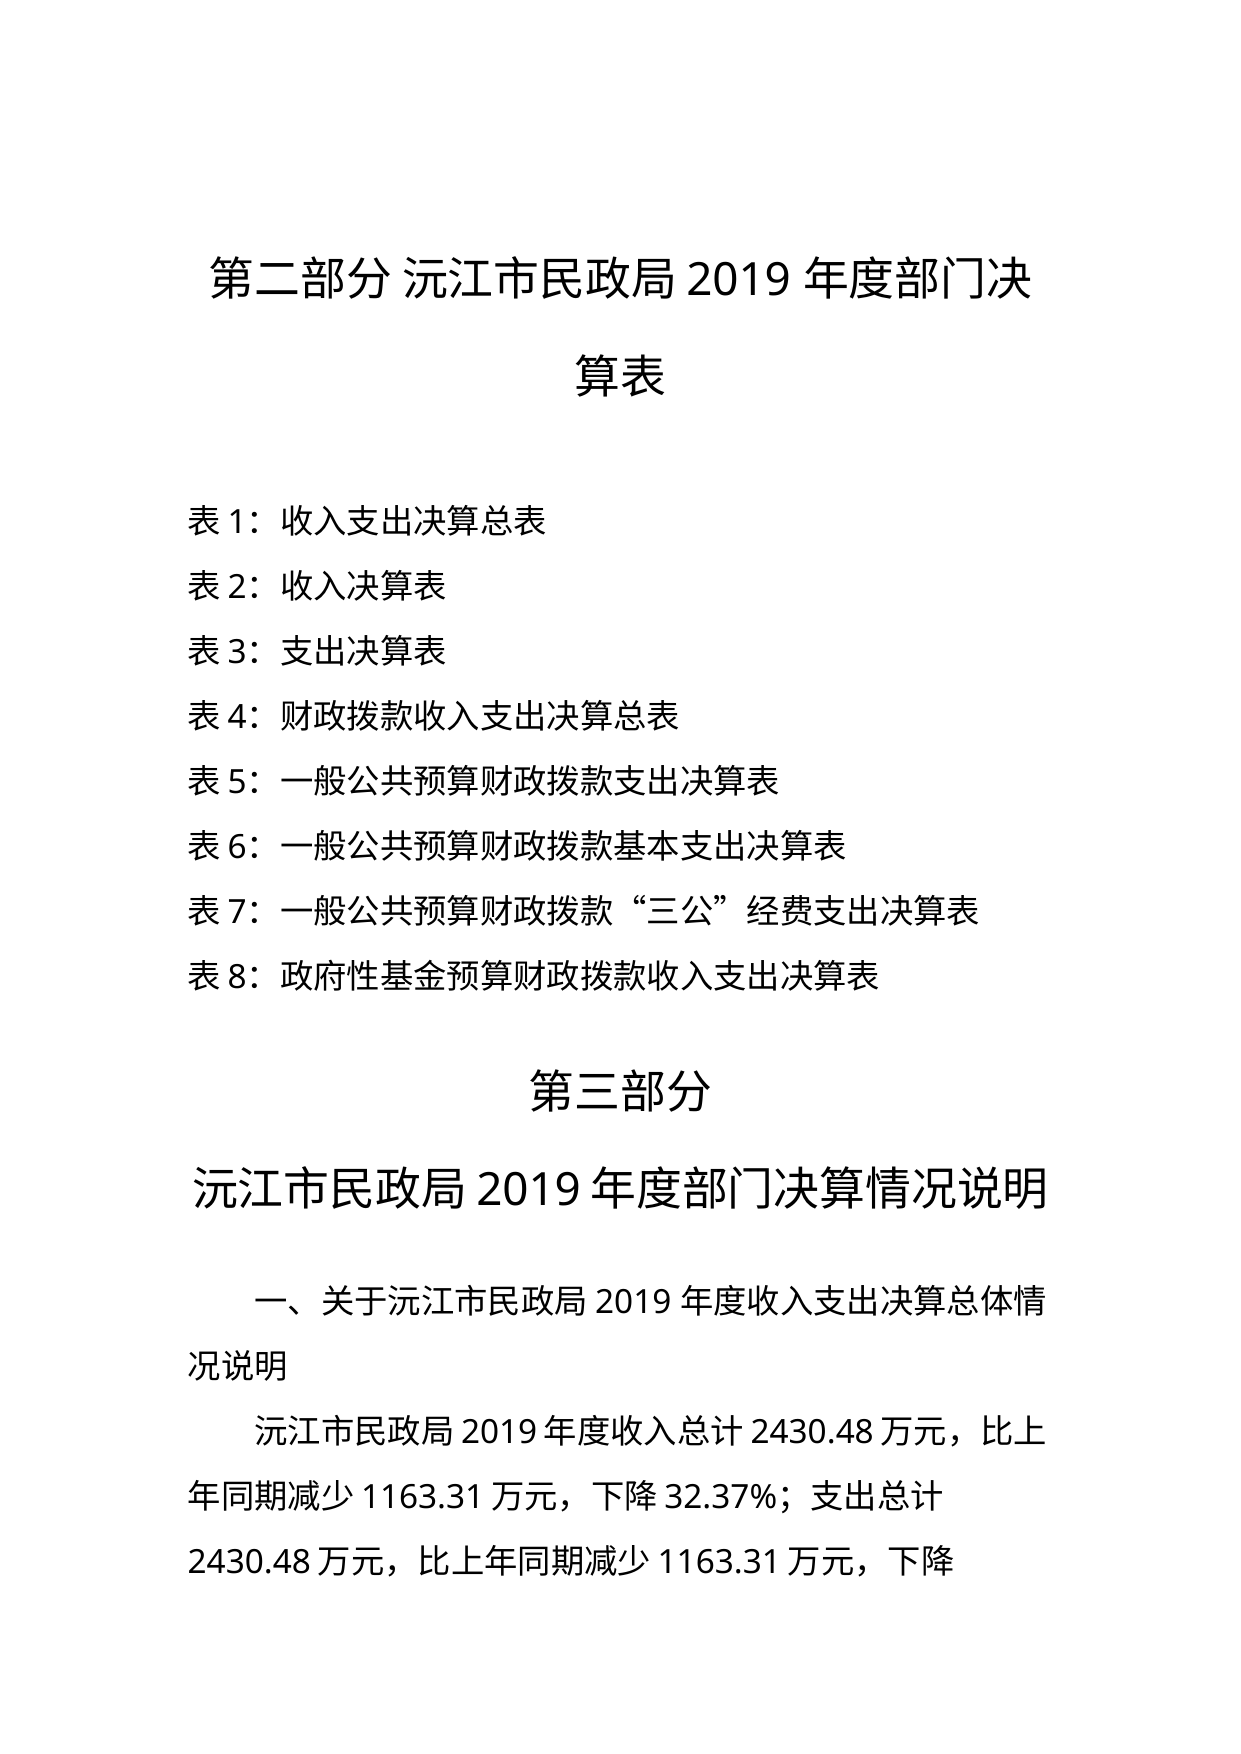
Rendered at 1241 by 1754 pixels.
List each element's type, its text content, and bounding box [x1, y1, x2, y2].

text 表3：支出决算表 [187, 617, 1053, 682]
text 表8：政府性基金预算财政拨款收入支出决算表 [187, 942, 1053, 1007]
text 表5：一般公共预算财政拨款支出决算表 [187, 747, 1053, 812]
text 沅江市民政局2019年度部门决算情况说明 [187, 1137, 1053, 1234]
text 第二部分 沅江市民政局2019 年度部门决算表 [187, 227, 1053, 422]
text 表4：财政拨款收入支出决算总表 [187, 682, 1053, 747]
text 表1：收入支出决算总表 [187, 487, 1053, 552]
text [187, 1397, 1053, 1592]
text 表7：一般公共预算财政拨款“三公”经费支出决算表 [187, 877, 1053, 942]
text 表2：收入决算表 [187, 552, 1053, 617]
text 一、关于沅江市民政局 2019 年度收入支出决算总体情况说明 [187, 1267, 1053, 1397]
text 表6：一般公共预算财政拨款基本支出决算表 [187, 812, 1053, 877]
text 第三部分 [187, 1039, 1053, 1137]
